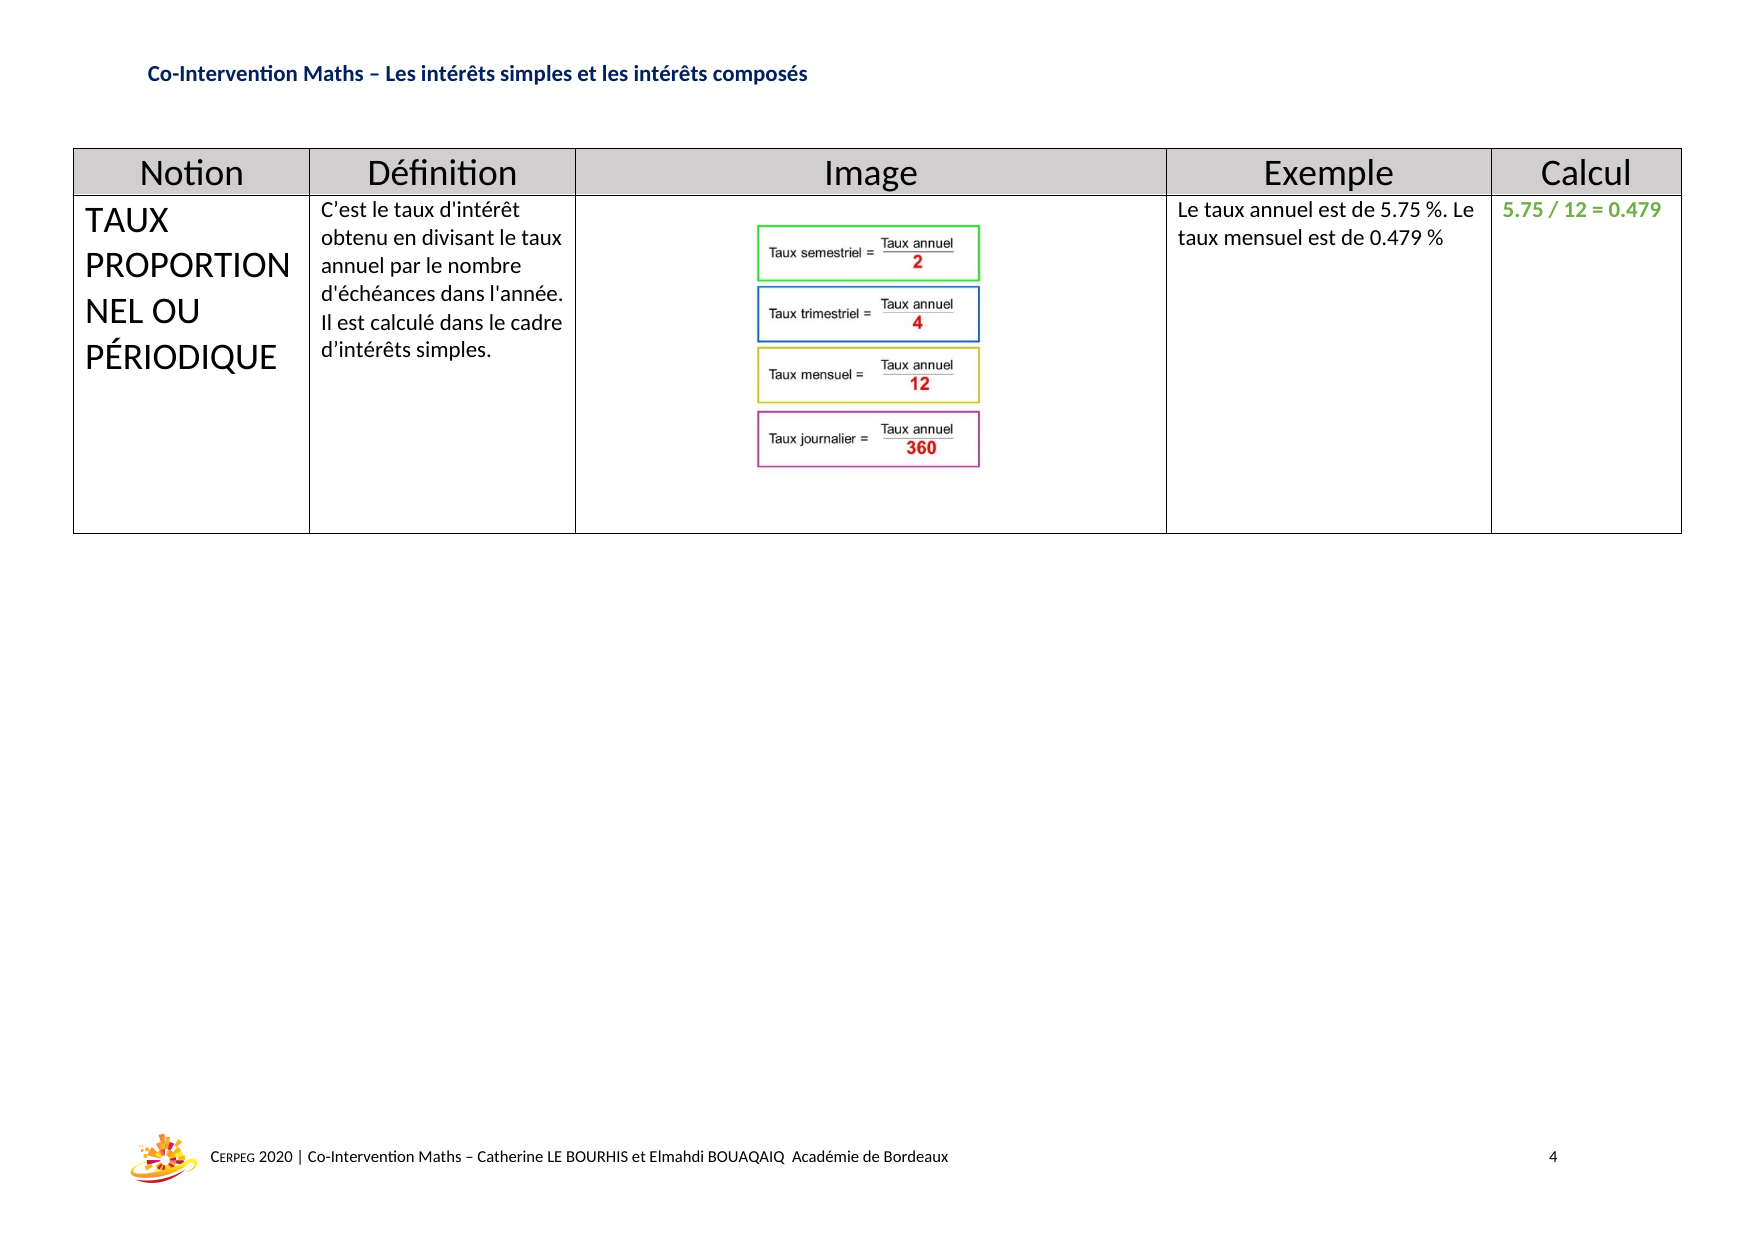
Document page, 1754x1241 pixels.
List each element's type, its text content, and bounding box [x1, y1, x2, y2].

table_header Définition [310, 149, 575, 194]
table_cell 5.75 / 12 = 0.479 [1492, 196, 1681, 533]
table_cell C’est le taux d'intérêt obtenu en divisant le taux annuel par le nombre d'échéances dans l'année. Il est calculé dans le cadre d’intérêts simples. [310, 196, 575, 533]
table_cell [576, 196, 1166, 533]
picture [750, 223, 992, 477]
picture [130, 1133, 198, 1185]
table_cell Le taux annuel est de 5.75 %. Le taux mensuel est de 0.479 % [1167, 196, 1491, 533]
table_header Exemple [1167, 149, 1491, 194]
table_header Image [576, 149, 1166, 194]
table_cell TAUX PROPORTIONNEL OU PÉRIODIQUE [74, 196, 309, 533]
table_header Notion [74, 149, 309, 194]
table_header Calcul [1492, 149, 1681, 194]
